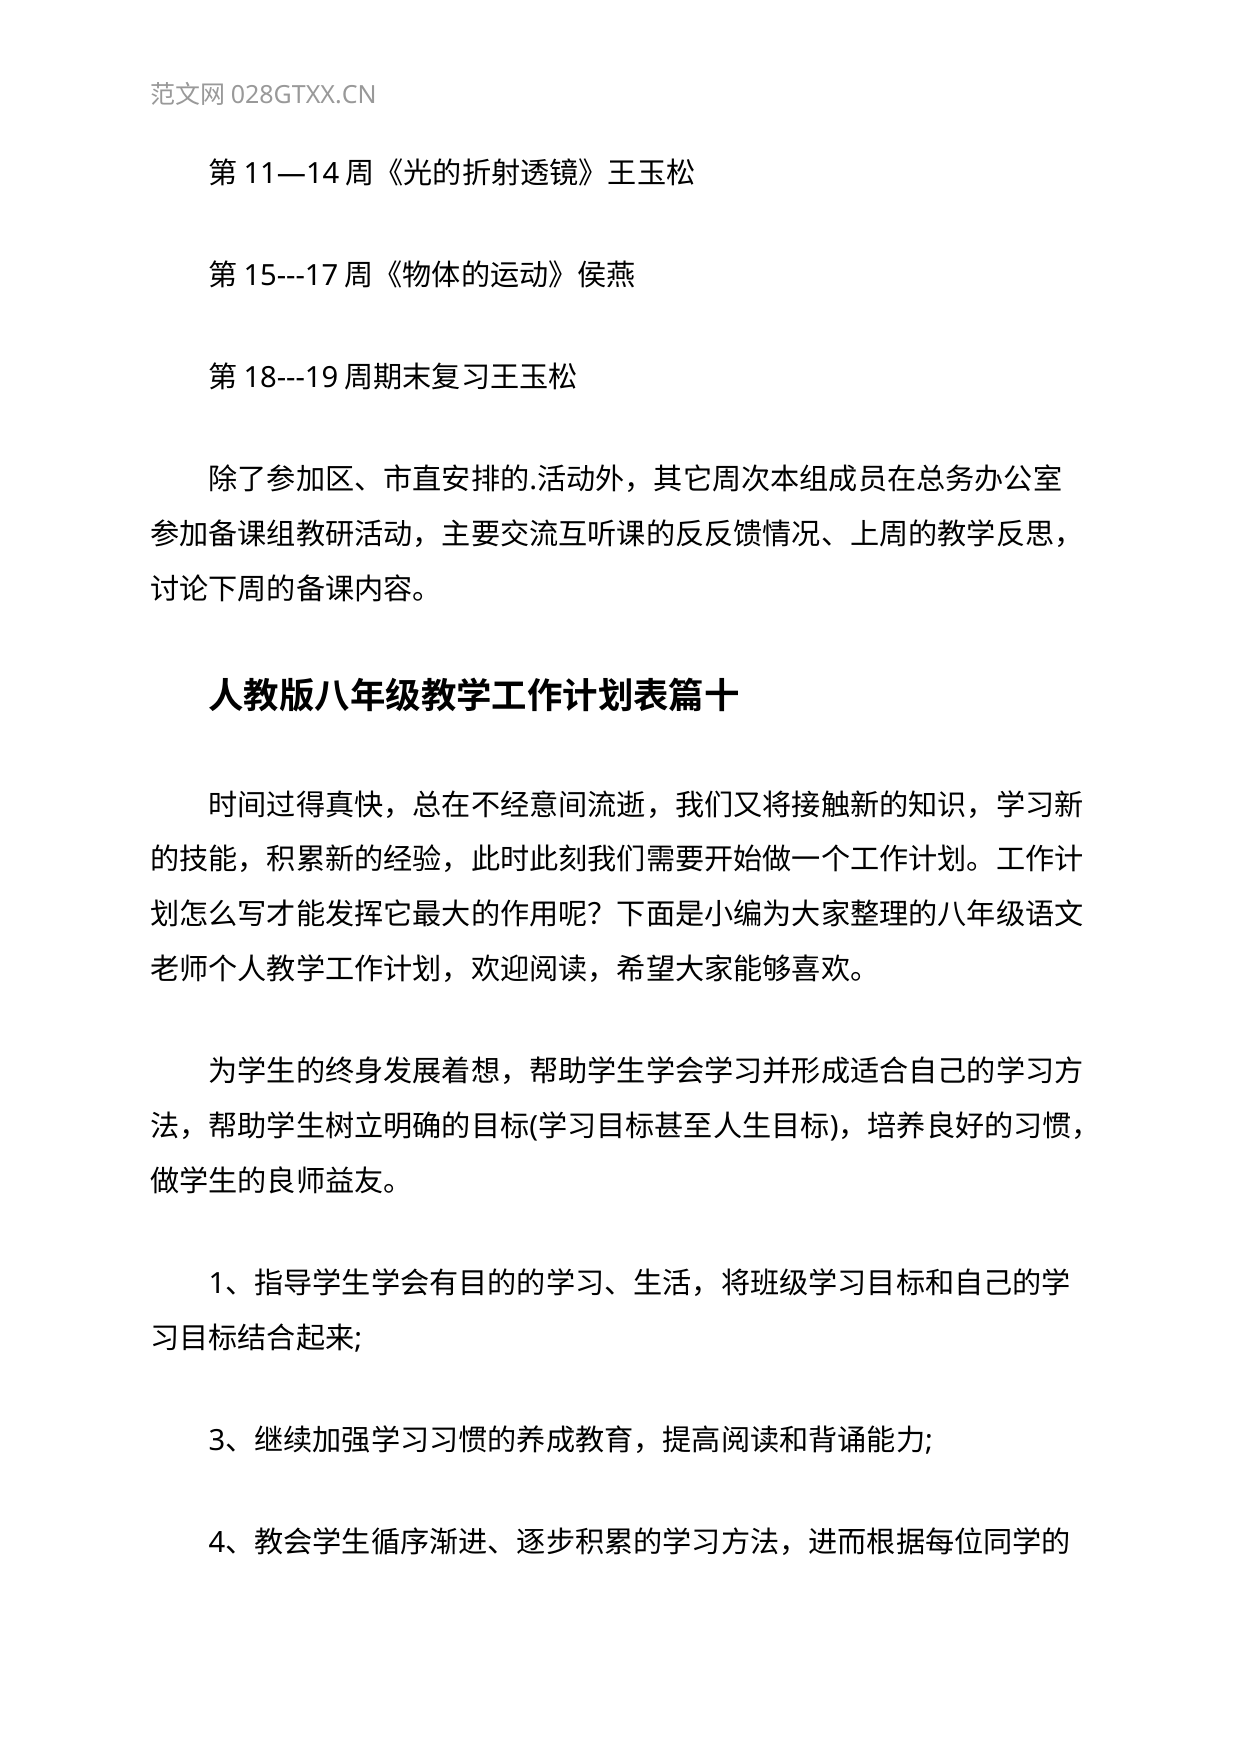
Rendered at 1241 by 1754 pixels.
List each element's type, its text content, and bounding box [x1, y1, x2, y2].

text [150, 1518, 1090, 1561]
text 第18---19周期末复习王玉松 [150, 354, 1090, 396]
text 人教版八年级教学工作计划表篇十 [150, 668, 1090, 719]
text 第15---17周《物体的运动》侯燕 [150, 252, 1090, 294]
text 时间过得真快，总在不经意间流逝，我们又将接触新的知识，学习新的技能，积累新的经验，此时此刻我们需要开始做一个工作计划。工作计划怎么写才能发挥它最大的作用呢？下面是小编为大家整理的八年级语文老师个人教学工作计划，欢迎阅读，希望大家能够喜欢。 [150, 781, 1090, 988]
text 除了参加区、市直安排的.活动外，其它周次本组成员在总务办公室参加备课组教研活动，主要交流互听课的反反馈情况、上周的教学反思，讨论下周的备课内容。 [150, 456, 1090, 608]
text 为学生的终身发展着想，帮助学生学会学习并形成适合自己的学习方法，帮助学生树立明确的目标(学习目标甚至人生目标)，培养良好的习惯，做学生的良师益友。 [150, 1047, 1090, 1200]
text 3、继续加强学习习惯的养成教育，提高阅读和背诵能力; [150, 1416, 1090, 1458]
text 第11—14周《光的折射透镜》王玉松 [150, 150, 1090, 192]
text 1、指导学生学会有目的的学习、生活，将班级学习目标和自己的学习目标结合起来; [150, 1259, 1090, 1357]
